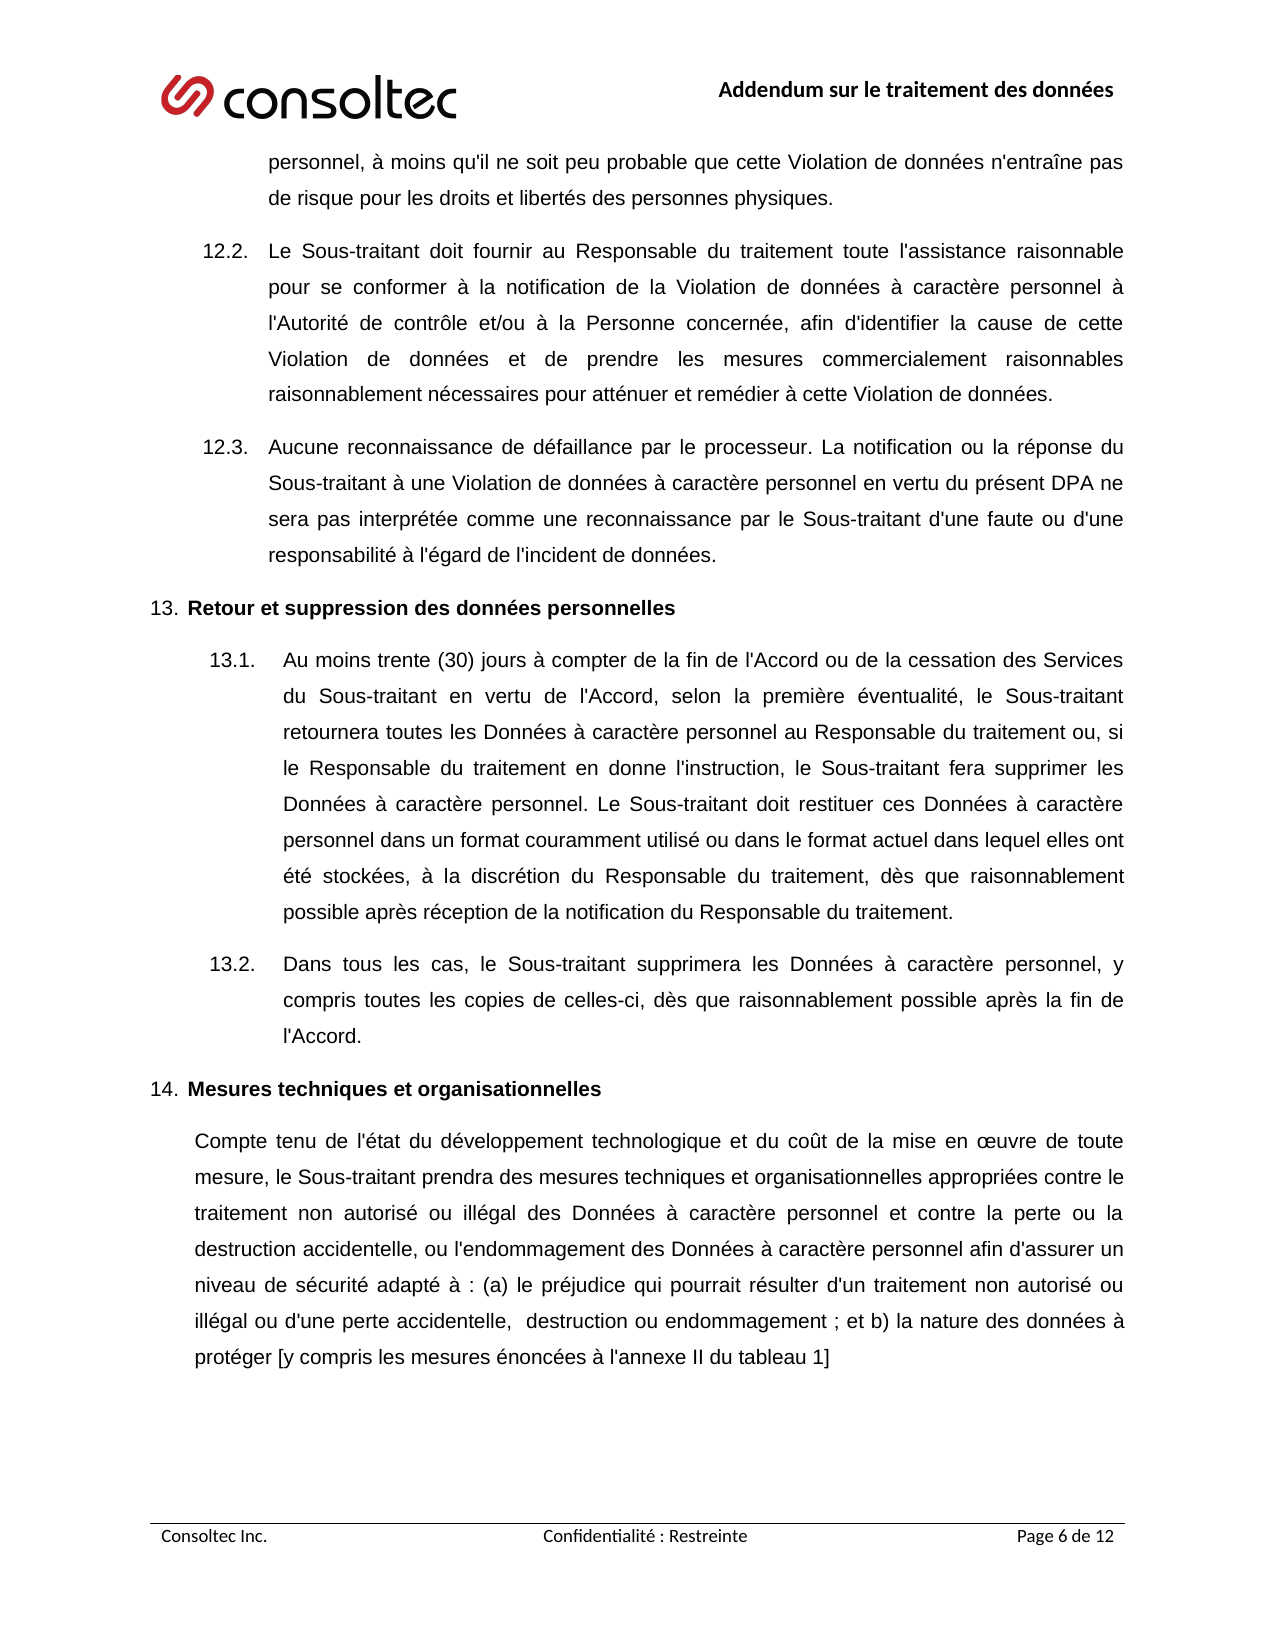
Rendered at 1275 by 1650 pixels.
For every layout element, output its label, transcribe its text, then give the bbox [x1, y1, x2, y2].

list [202, 150, 1125, 210]
list Retour et suppression des données personnelles [150, 595, 1125, 619]
list Compte tenu de l'état du développement technologique et du coût de la mise en œuvre de toute mesure, le Sous-traitant prendra des mesures techniques et organisationnelles appropriées contre le traitement non autorisé ou illégal des Données à caractère personnel et contre la perte ou la destruction accidentelle, ou l'endommagement des Données à caractère personnel afin d'assurer un niveau de sécurité adapté à : (a) le préjudice qui pourrait résulter d'un traitement non autorisé ou illégal ou d'une perte accidentelle, destruction ou endommagement ; et b) la nature des données à protéger [y compris les mesures énoncées à l'annexe II du tableau 1] [194, 1129, 1125, 1369]
list Mesures techniques et organisationnelles [150, 1077, 1125, 1101]
list Dans tous les cas, le Sous-traitant supprimera les Données à caractère personnel, y compris toutes les copies de celles-ci, dès que raisonnablement possible après la fin de l'Accord. [209, 952, 1125, 1048]
list Aucune reconnaissance de défaillance par le processeur. La notification ou la réponse du Sous-traitant à une Violation de données à caractère personnel en vertu du présent DPA ne sera pas interprétée comme une reconnaissance par le Sous-traitant d'une faute ou d'une responsabilité à l'égard de l'incident de données. [202, 435, 1125, 567]
list Le Sous-traitant doit fournir au Responsable du traitement toute l'assistance raisonnable pour se conformer à la notification de la Violation de données à caractère personnel à l'Autorité de contrôle et/ou à la Personne concernée, afin d'identifier la cause de cette Violation de données et de prendre les mesures commercialement raisonnables raisonnablement nécessaires pour atténuer et remédier à cette Violation de données. [202, 238, 1125, 406]
list Au moins trente (30) jours à compter de la fin de l'Accord ou de la cessation des Services du Sous-traitant en vertu de l'Accord, selon la première éventualité, le Sous-traitant retournera toutes les Données à caractère personnel au Responsable du traitement ou, si le Responsable du traitement en donne l'instruction, le Sous-traitant fera supprimer les Données à caractère personnel. Le Sous-traitant doit restituer ces Données à caractère personnel dans un format couramment utilisé ou dans le format actuel dans lequel elles ont été stockées, à la discrétion du Responsable du traitement, dès que raisonnablement possible après réception de la notification du Responsable du traitement. [209, 648, 1125, 923]
picture [161, 75, 457, 119]
